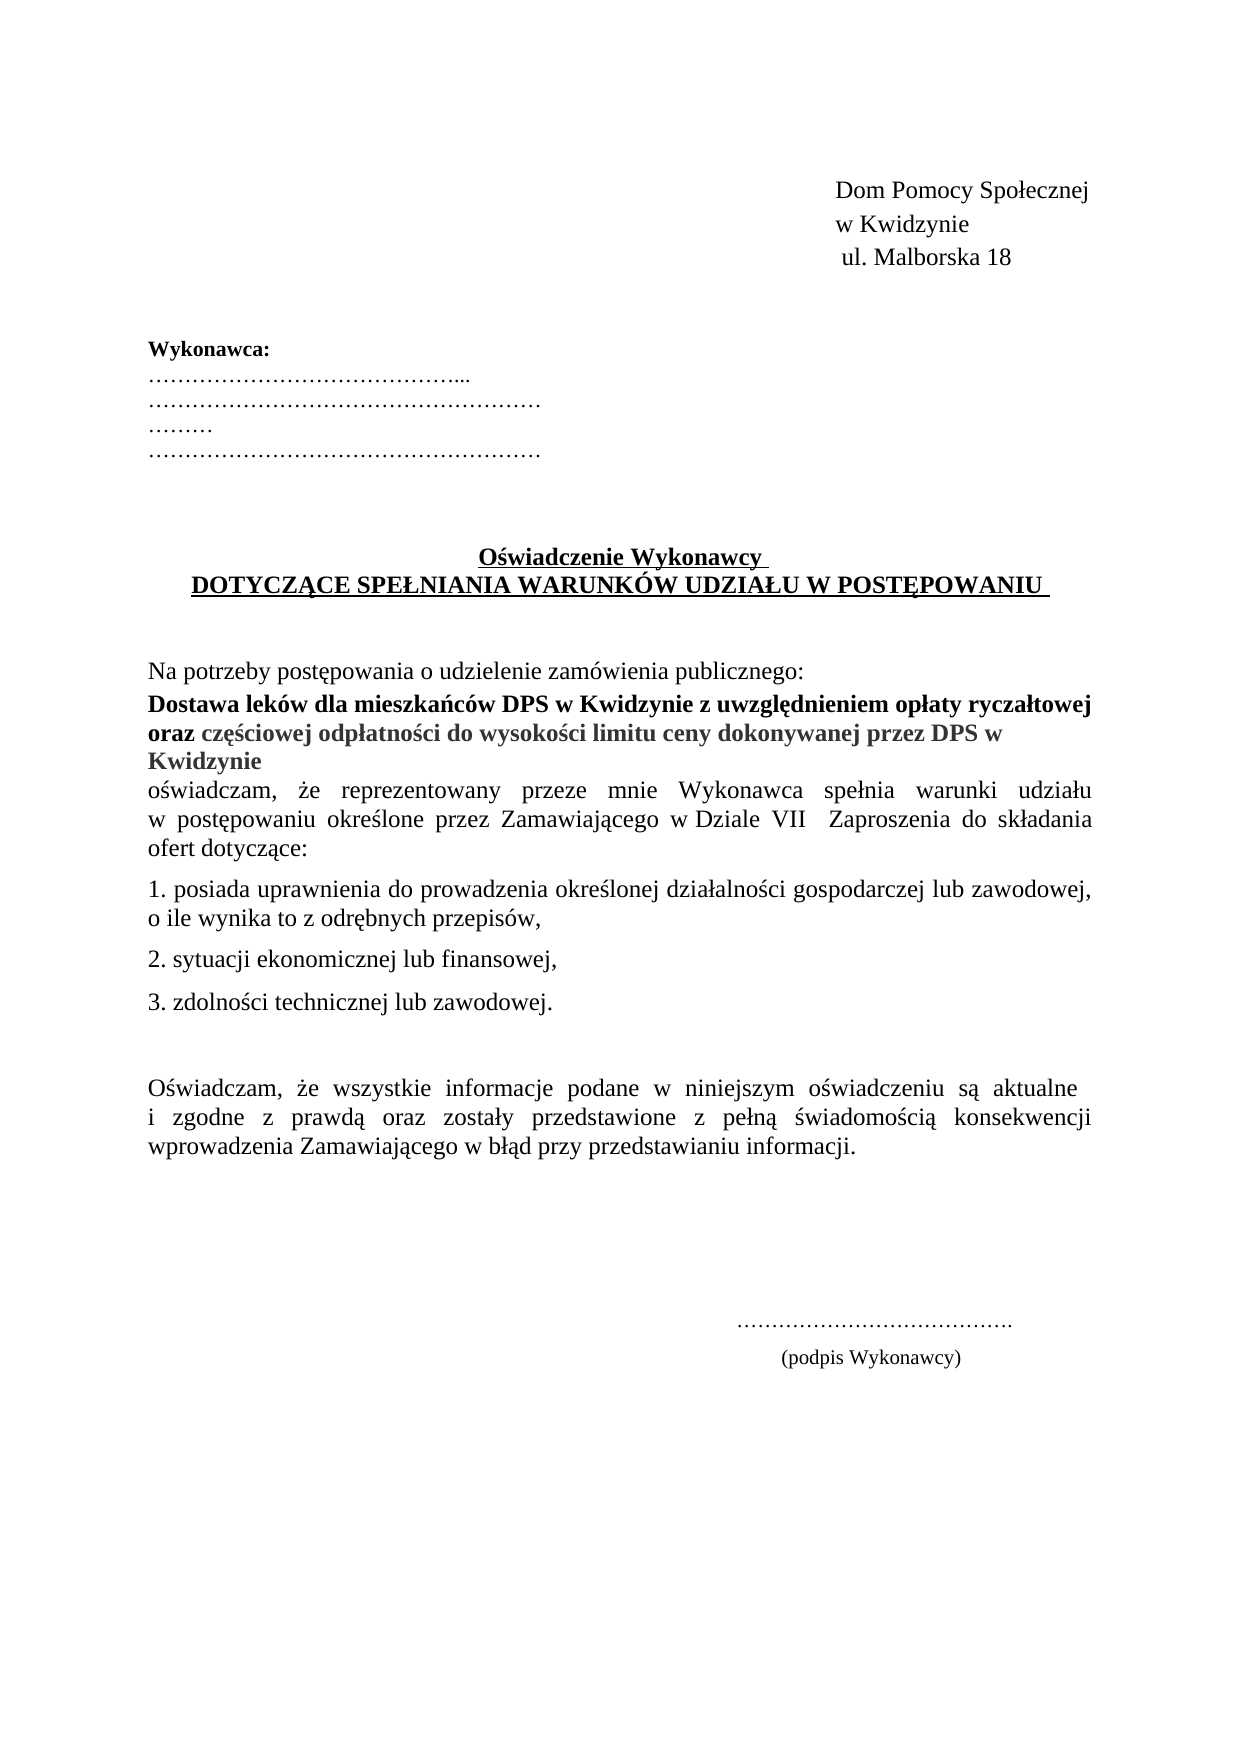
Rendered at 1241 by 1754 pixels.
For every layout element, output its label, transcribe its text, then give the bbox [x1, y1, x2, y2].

text ul. Malborska 18 [148, 242, 1093, 270]
text ……………………………………………… [148, 437, 546, 462]
text Oświadczam, że wszystkie informacje podane w niniejszym oświadczeniu są aktualne i zgodne z prawdą oraz zostały przedstawione z pełną świadomością konsekwencji wprowadzenia Zamawiającego w błąd przy przedstawianiu informacji. [148, 1073, 1093, 1159]
text Oświadczenie Wykonawcy [148, 542, 1093, 570]
text 1. posiada uprawnienia do prowadzenia określonej działalności gospodarczej lub zawodowej, o ile wynika to z odrębnych przepisów, [148, 874, 1093, 931]
text (podpis Wykonawcy) [177, 1345, 1093, 1369]
text ……………………………………...……………………………………………………… [148, 362, 546, 437]
text …………………………………. [148, 1308, 1093, 1332]
text oświadczam, że reprezentowany przeze mnie Wykonawca spełnia warunki udziału w postępowaniu określone przez Zamawiającego w Dziale VII Zaproszenia do składania ofert dotyczące: [148, 775, 1093, 861]
text Dom Pomocy Społecznej [148, 176, 1093, 204]
text w Kwidzynie [148, 209, 1093, 237]
text DOTYCZĄCE SPEŁNIANIA WARUNKÓW UDZIAŁU W POSTĘPOWANIU [148, 570, 1093, 627]
text Dostawa leków dla mieszkańców DPS w Kwidzynie z uwzględnieniem opłaty ryczałtowej oraz częściowej odpłatności do wysokości limitu ceny dokonywanej przez DPS w Kwidzynie [148, 689, 1093, 775]
text 2. sytuacji ekonomicznej lub finansowej, [148, 944, 1093, 973]
text Wykonawca: [148, 336, 1093, 362]
text Na potrzeby postępowania o udzielenie zamówienia publicznego: [148, 656, 1093, 684]
text 3. zdolności technicznej lub zawodowej. [148, 987, 1093, 1016]
